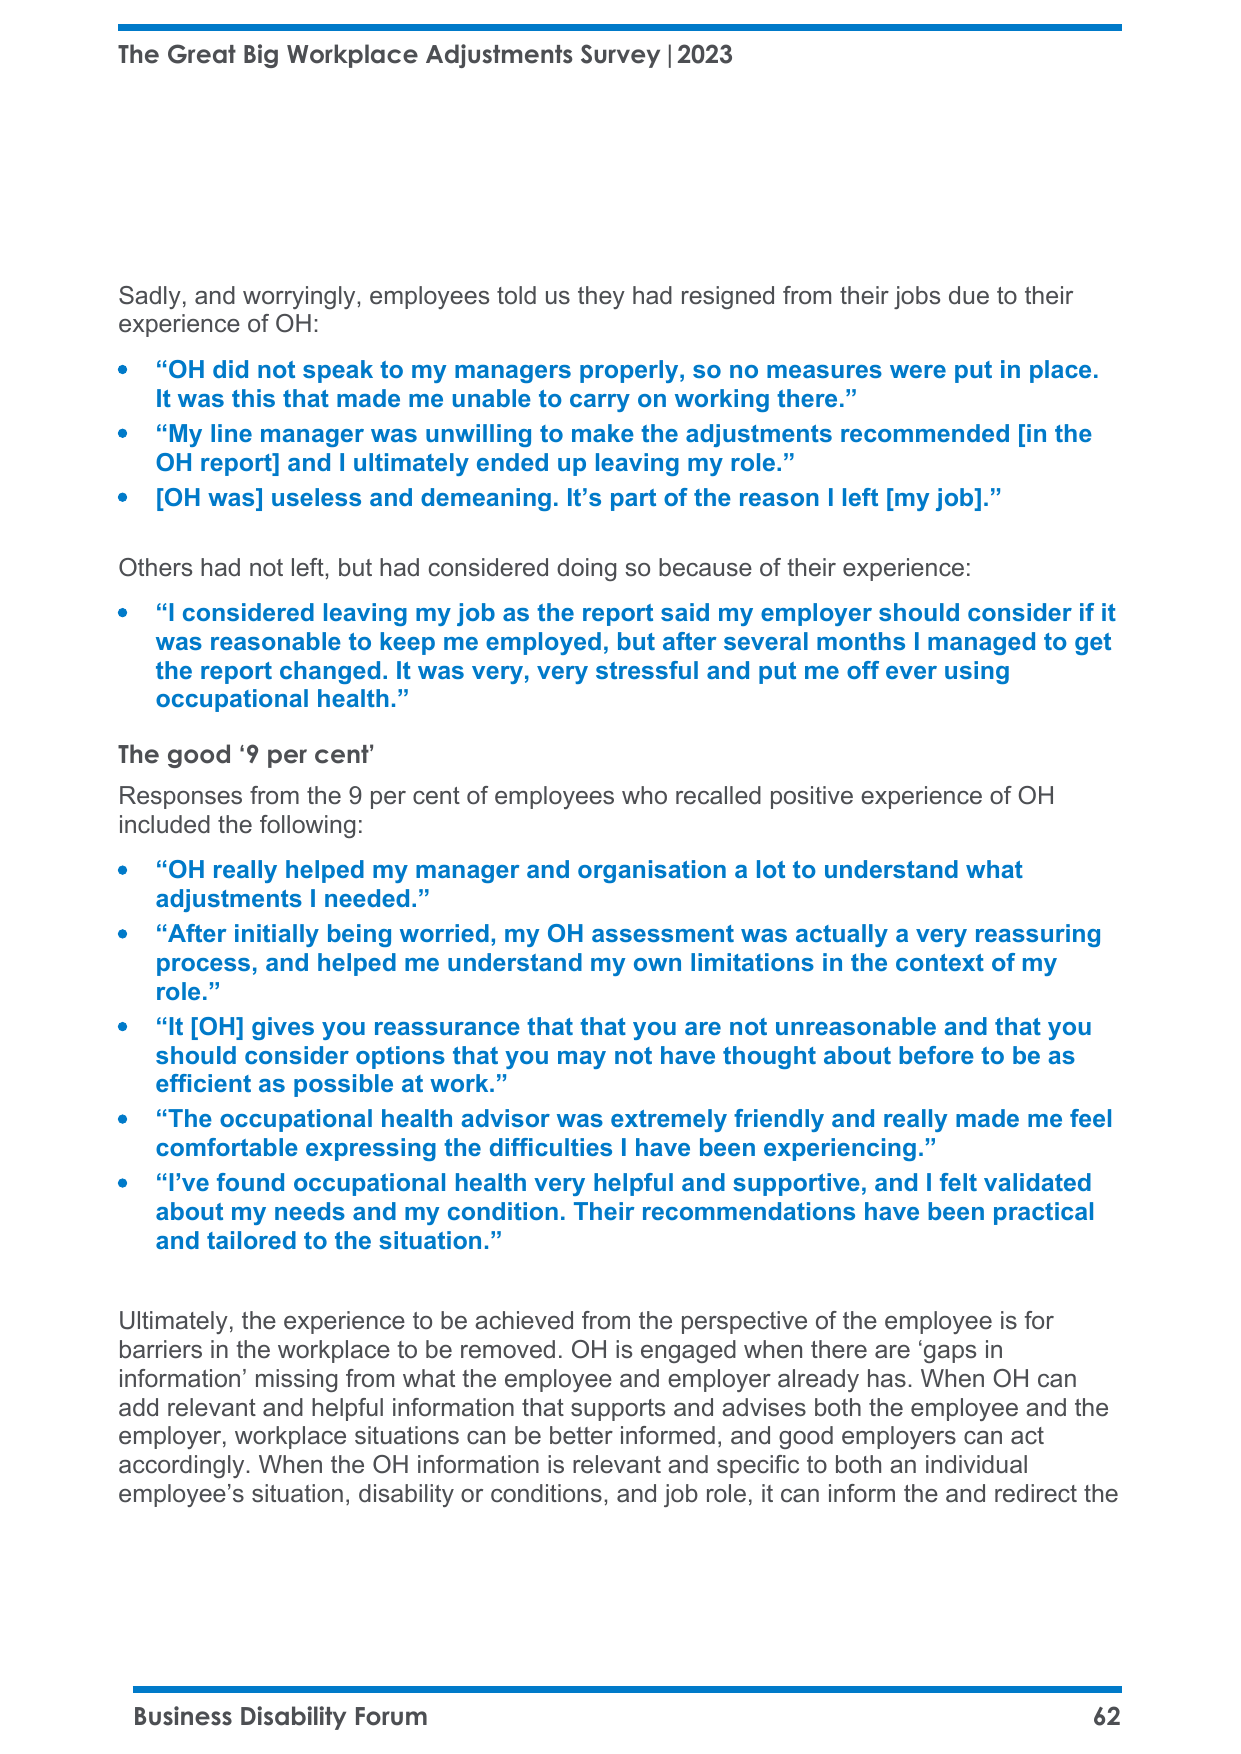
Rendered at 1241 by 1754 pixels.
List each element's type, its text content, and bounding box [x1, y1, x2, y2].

text “I’ve found occupational health very helpful and supportive, and I felt validated about my needs and my condition. Their recommendations have been practical and tailored to the situation.” [118, 1168, 1122, 1255]
text “It [OH] gives you reassurance that that you are not unreasonable and that you should consider options that you may not have thought about before to be as efficient as possible at work.” [118, 1012, 1122, 1098]
text “I considered leaving my job as the report said my employer should consider if it was reasonable to keep me employed, but after several months I managed to get the report changed. It was very, very stressful and put me off ever using occupational health.” [118, 598, 1122, 713]
text Responses from the 9 per cent of employees who recalled positive experience of OH included the following: [118, 781, 1122, 839]
text Sadly, and worryingly, employees told us they had resigned from their jobs due to their experience of OH: [118, 281, 1122, 338]
text “After initially being worried, my OH assessment was actually a very reassuring process, and helped me understand my own limitations in the context of my role.” [118, 919, 1122, 1006]
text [118, 1306, 1122, 1508]
text “My line manager was unwilling to make the adjustments recommended [in the OH report] and I ultimately ended up leaving my role.” [118, 419, 1122, 476]
text “The occupational health advisor was extremely friendly and really made me feel comfortable expressing the difficulties I have been experiencing.” [118, 1104, 1122, 1162]
text “OH did not speak to my managers properly, so no measures were put in place. It was this that made me unable to carry on working there.” [118, 355, 1122, 412]
text [OH was] useless and demeaning. It’s part of the reason I left [my job].” [118, 482, 1122, 511]
text Others had not left, but had considered doing so because of their experience: [118, 553, 1122, 581]
subtitle The good ‘9 per cent’ [118, 738, 1122, 769]
text “OH really helped my manager and organisation a lot to understand what adjustments I needed.” [118, 855, 1122, 913]
